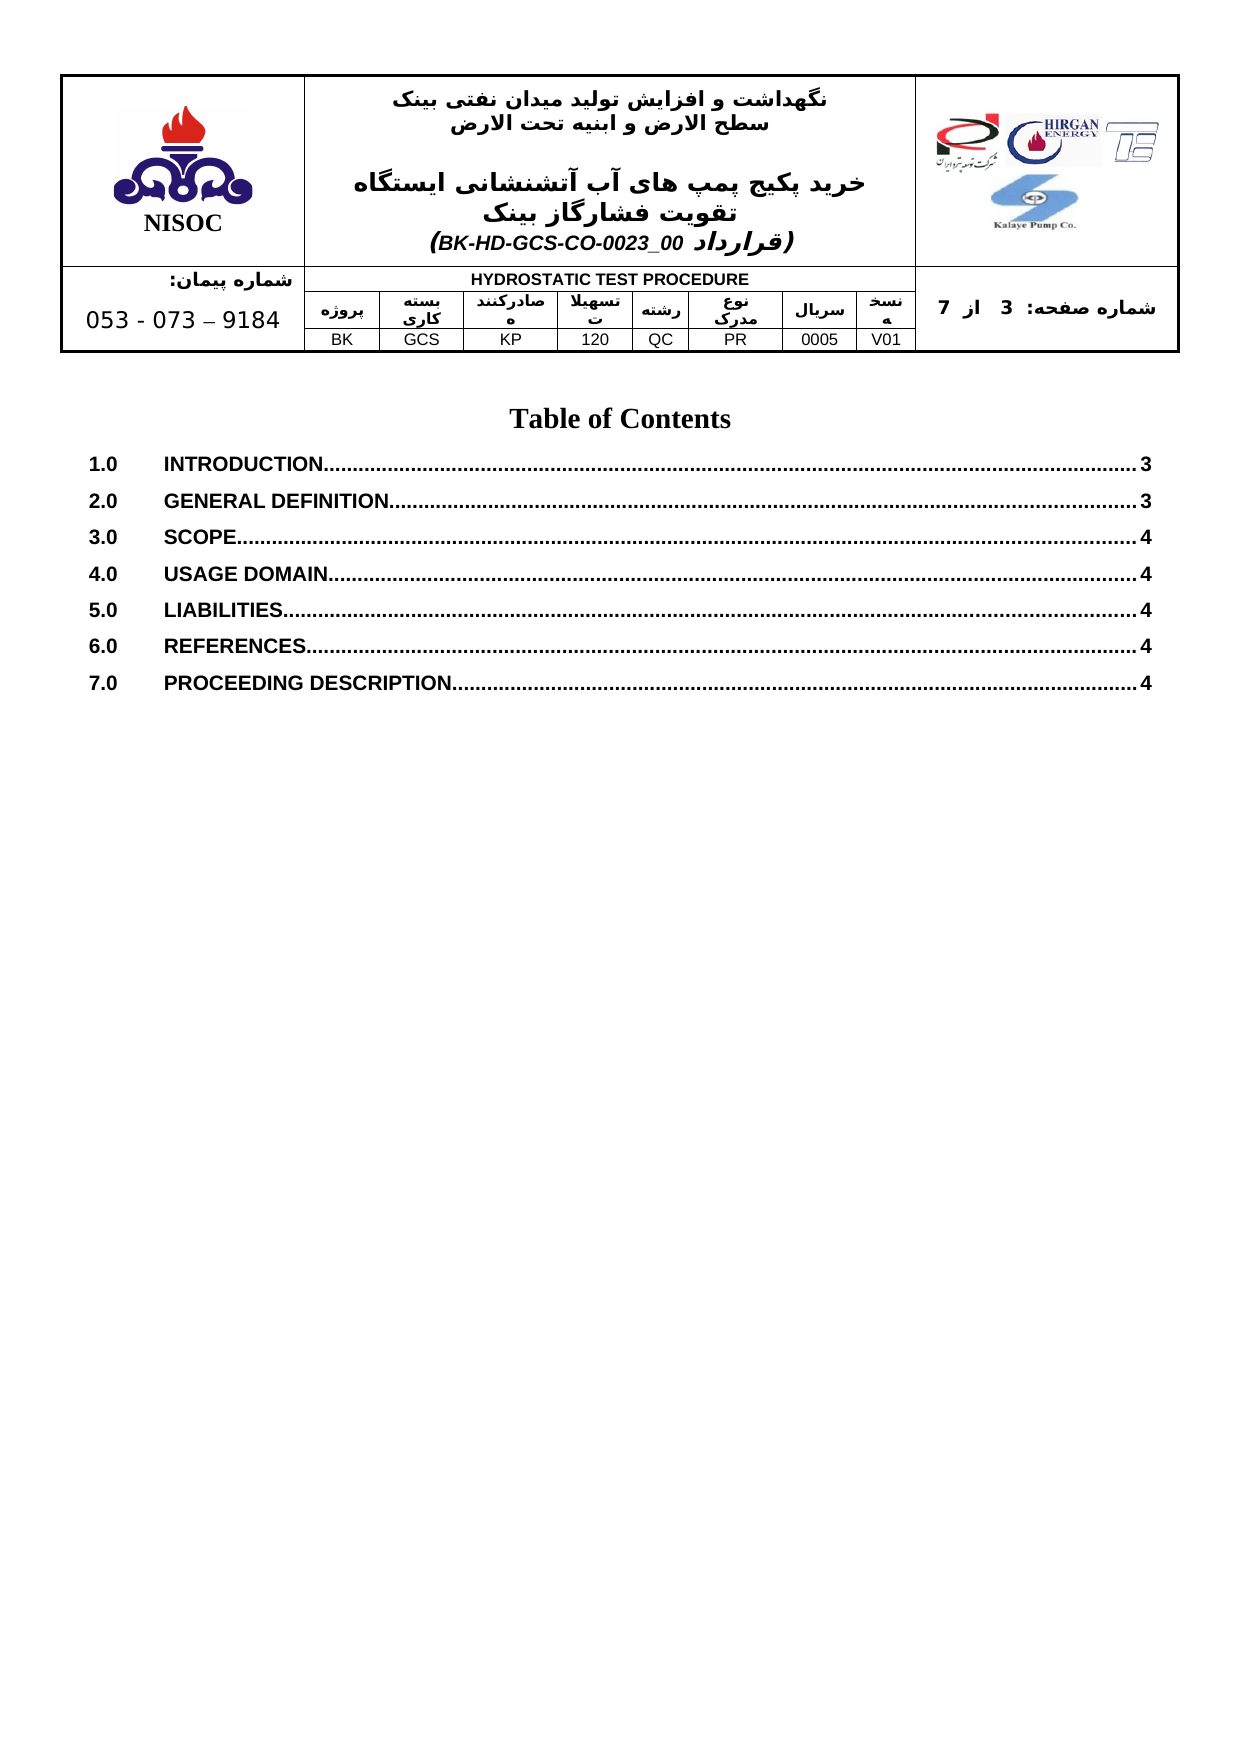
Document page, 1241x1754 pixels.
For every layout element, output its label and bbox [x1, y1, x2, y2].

picture [934, 111, 1160, 232]
picture [113, 106, 253, 208]
